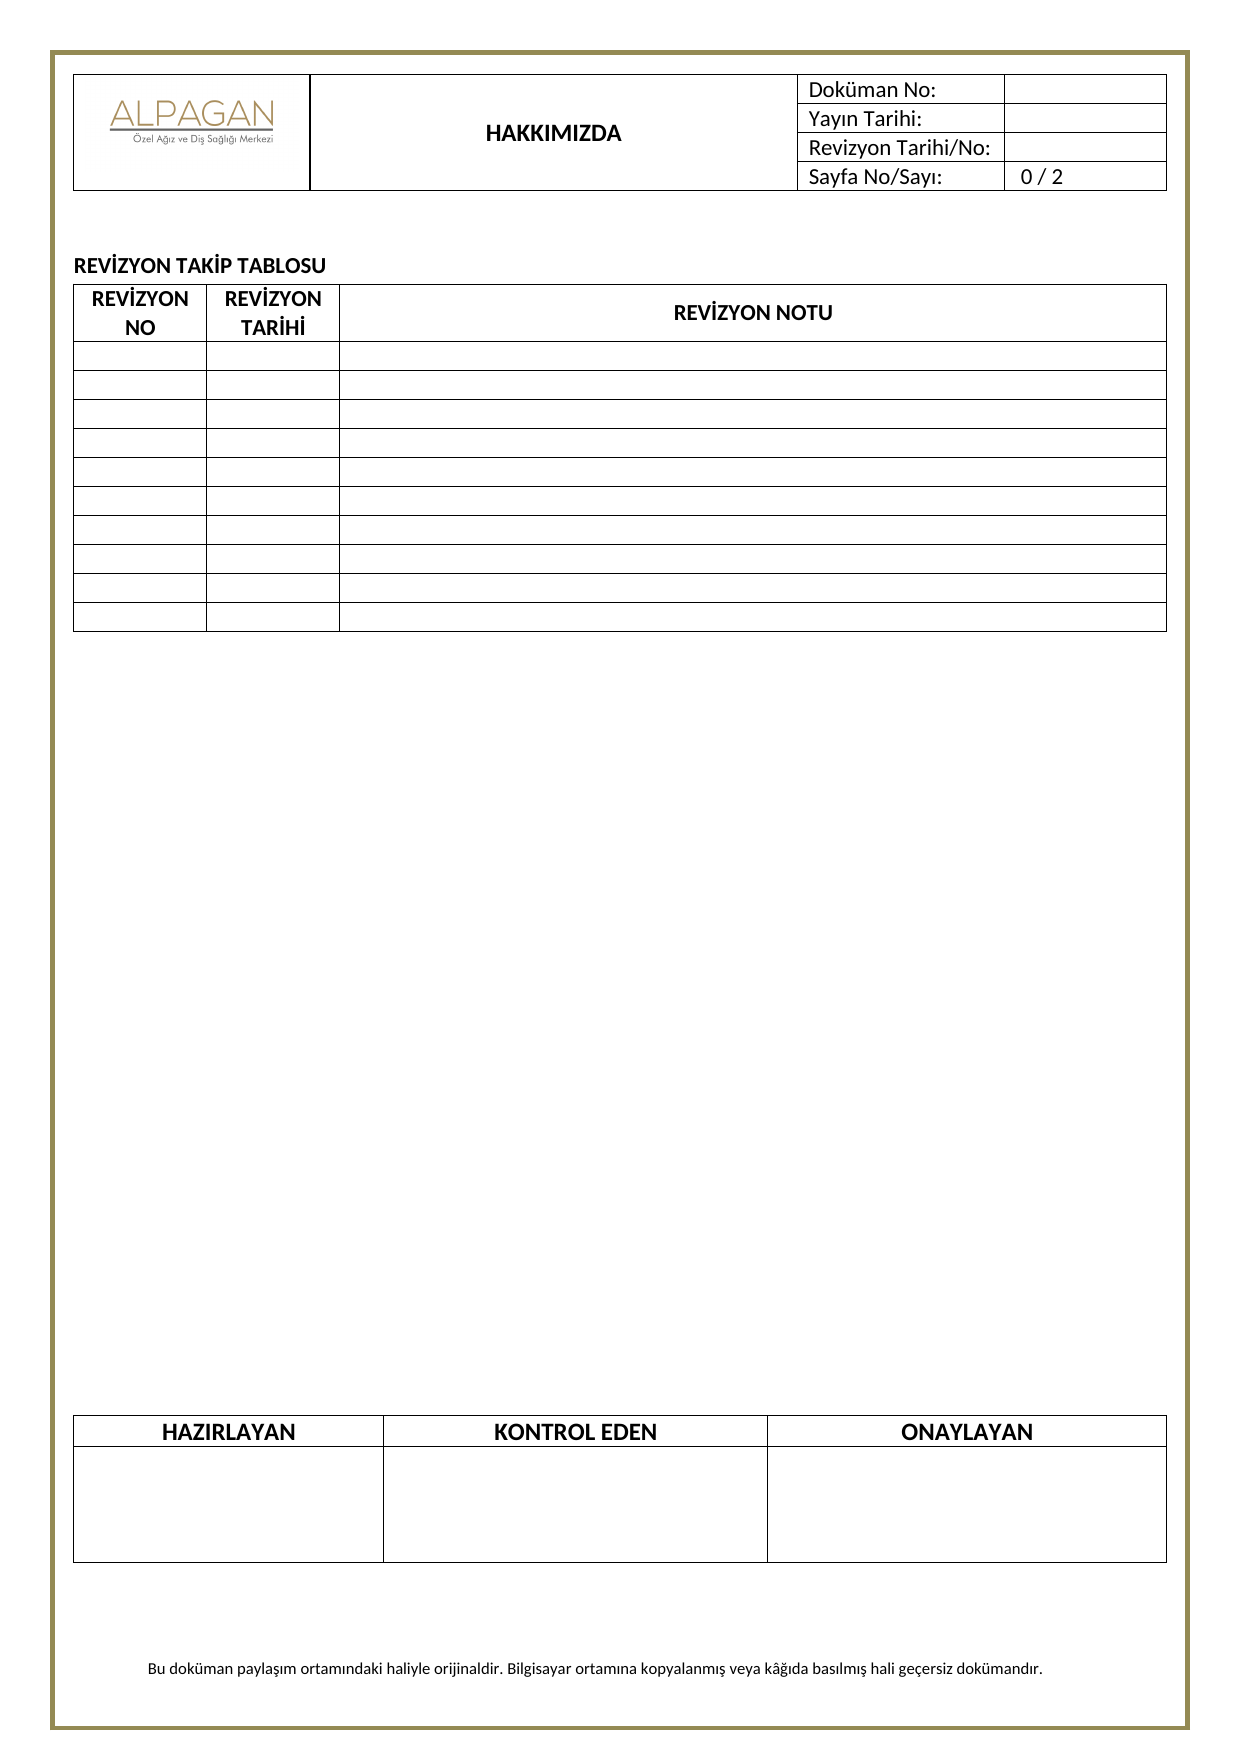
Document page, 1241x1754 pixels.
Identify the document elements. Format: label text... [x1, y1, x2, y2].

table_header HAZIRLAYAN [74, 1416, 383, 1446]
picture [85, 75, 299, 172]
table_cell [74, 1447, 383, 1562]
table_header ONAYLAYAN [768, 1416, 1166, 1446]
table_header KONTROL EDEN [384, 1416, 767, 1446]
table_cell [384, 1447, 767, 1562]
table_cell [768, 1447, 1166, 1562]
